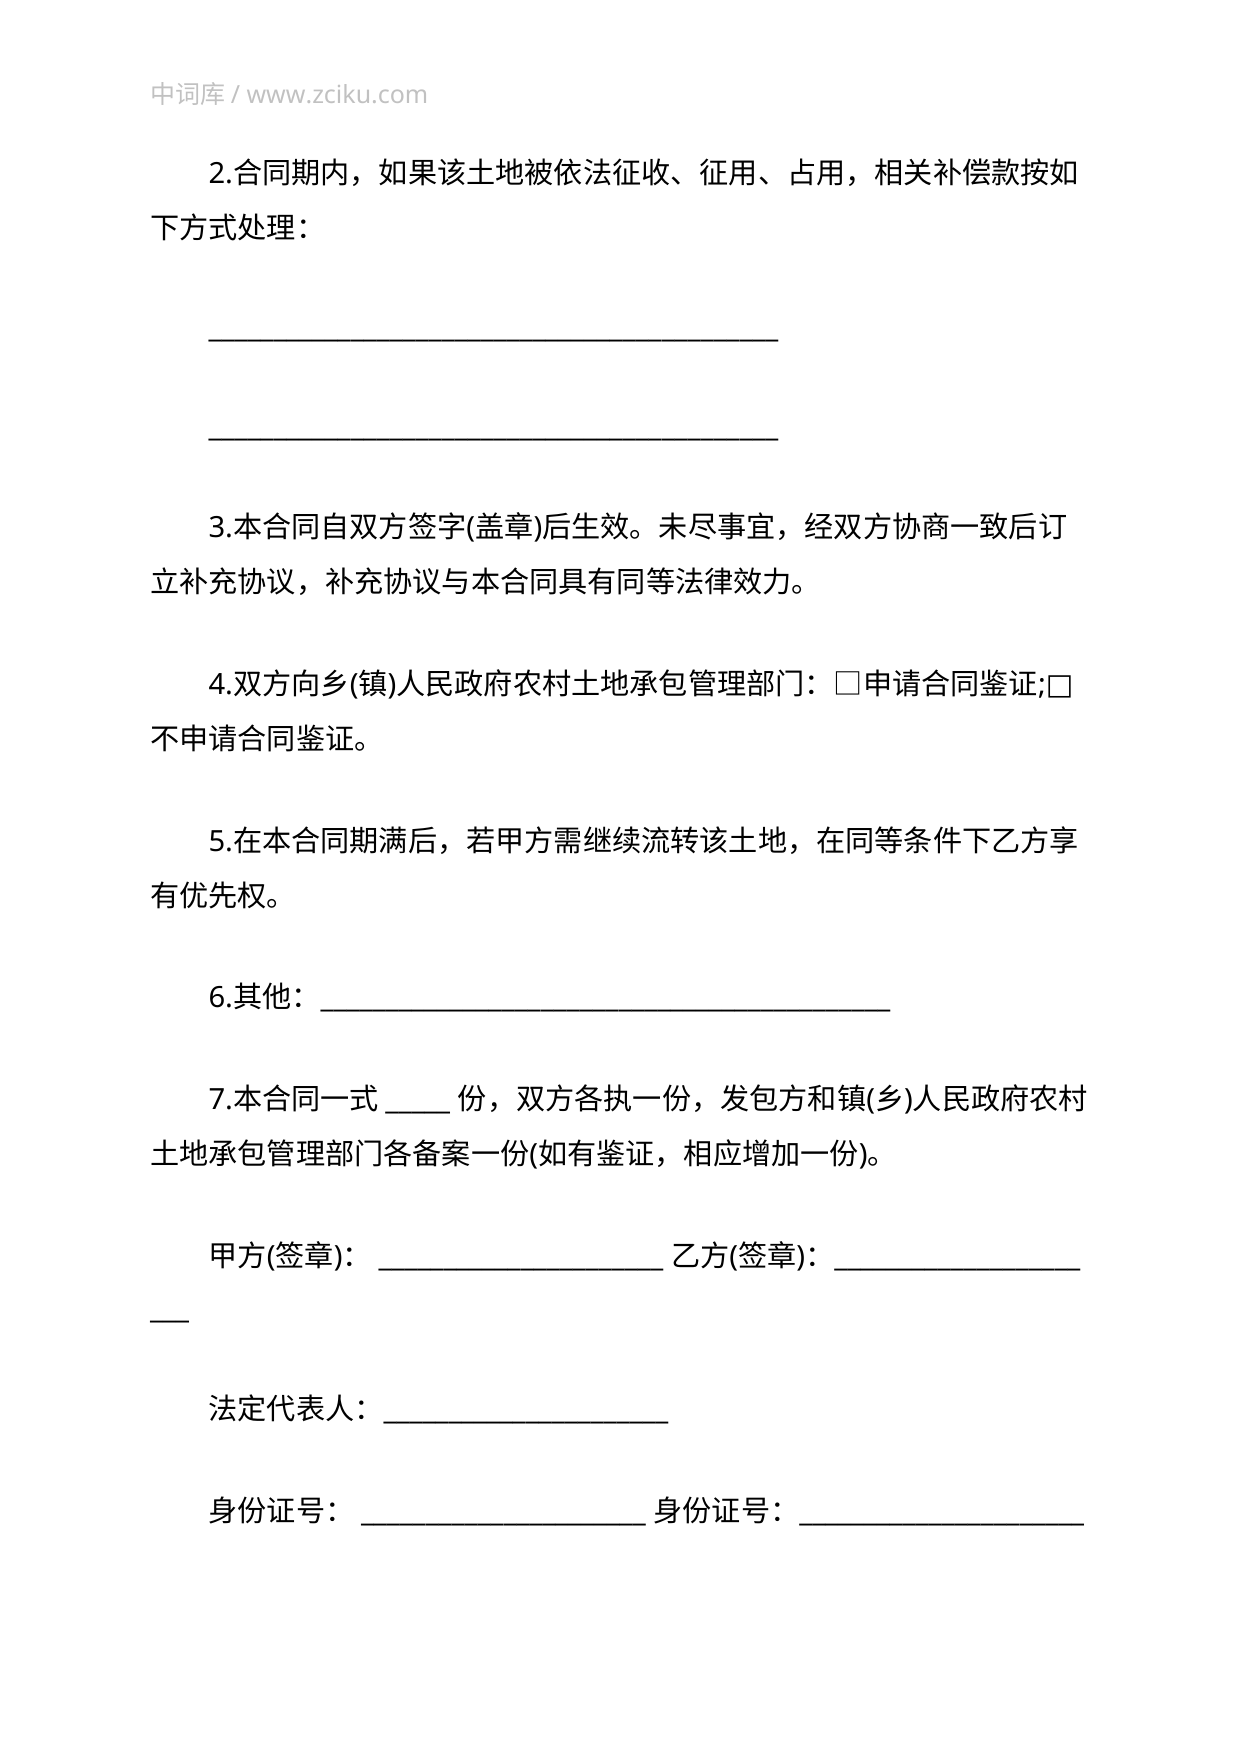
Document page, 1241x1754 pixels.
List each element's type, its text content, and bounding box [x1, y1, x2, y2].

text 7.本合同一式 _____ 份，双方各执一份，发包方和镇(乡)人民政府农村土地承包管理部门各备案一份(如有鉴证，相应增加一份)。 [150, 1076, 1090, 1173]
text 甲方(签章)： ______________________ 乙方(签章)：______________________ [150, 1233, 1090, 1327]
text 3.本合同自双方签字(盖章)后生效。未尽事宜，经双方协商一致后订立补充协议，补充协议与本合同具有同等法律效力。 [150, 504, 1090, 601]
text 法定代表人：______________________ [150, 1386, 1090, 1428]
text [150, 307, 1090, 346]
text 4.双方向乡(镇)人民政府农村土地承包管理部门：□申请合同鉴证;□不申请合同鉴证。 [150, 660, 1090, 758]
text 6.其他：____________________________________________ [150, 974, 1090, 1016]
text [150, 405, 1090, 445]
text 5.在本合同期满后，若甲方需继续流转该土地，在同等条件下乙方享有优先权。 [150, 817, 1090, 914]
text 2.合同期内，如果该土地被依法征收、征用、占用，相关补偿款按如下方式处理： [150, 150, 1090, 247]
text 身份证号： ______________________ 身份证号：______________________ [150, 1488, 1090, 1530]
